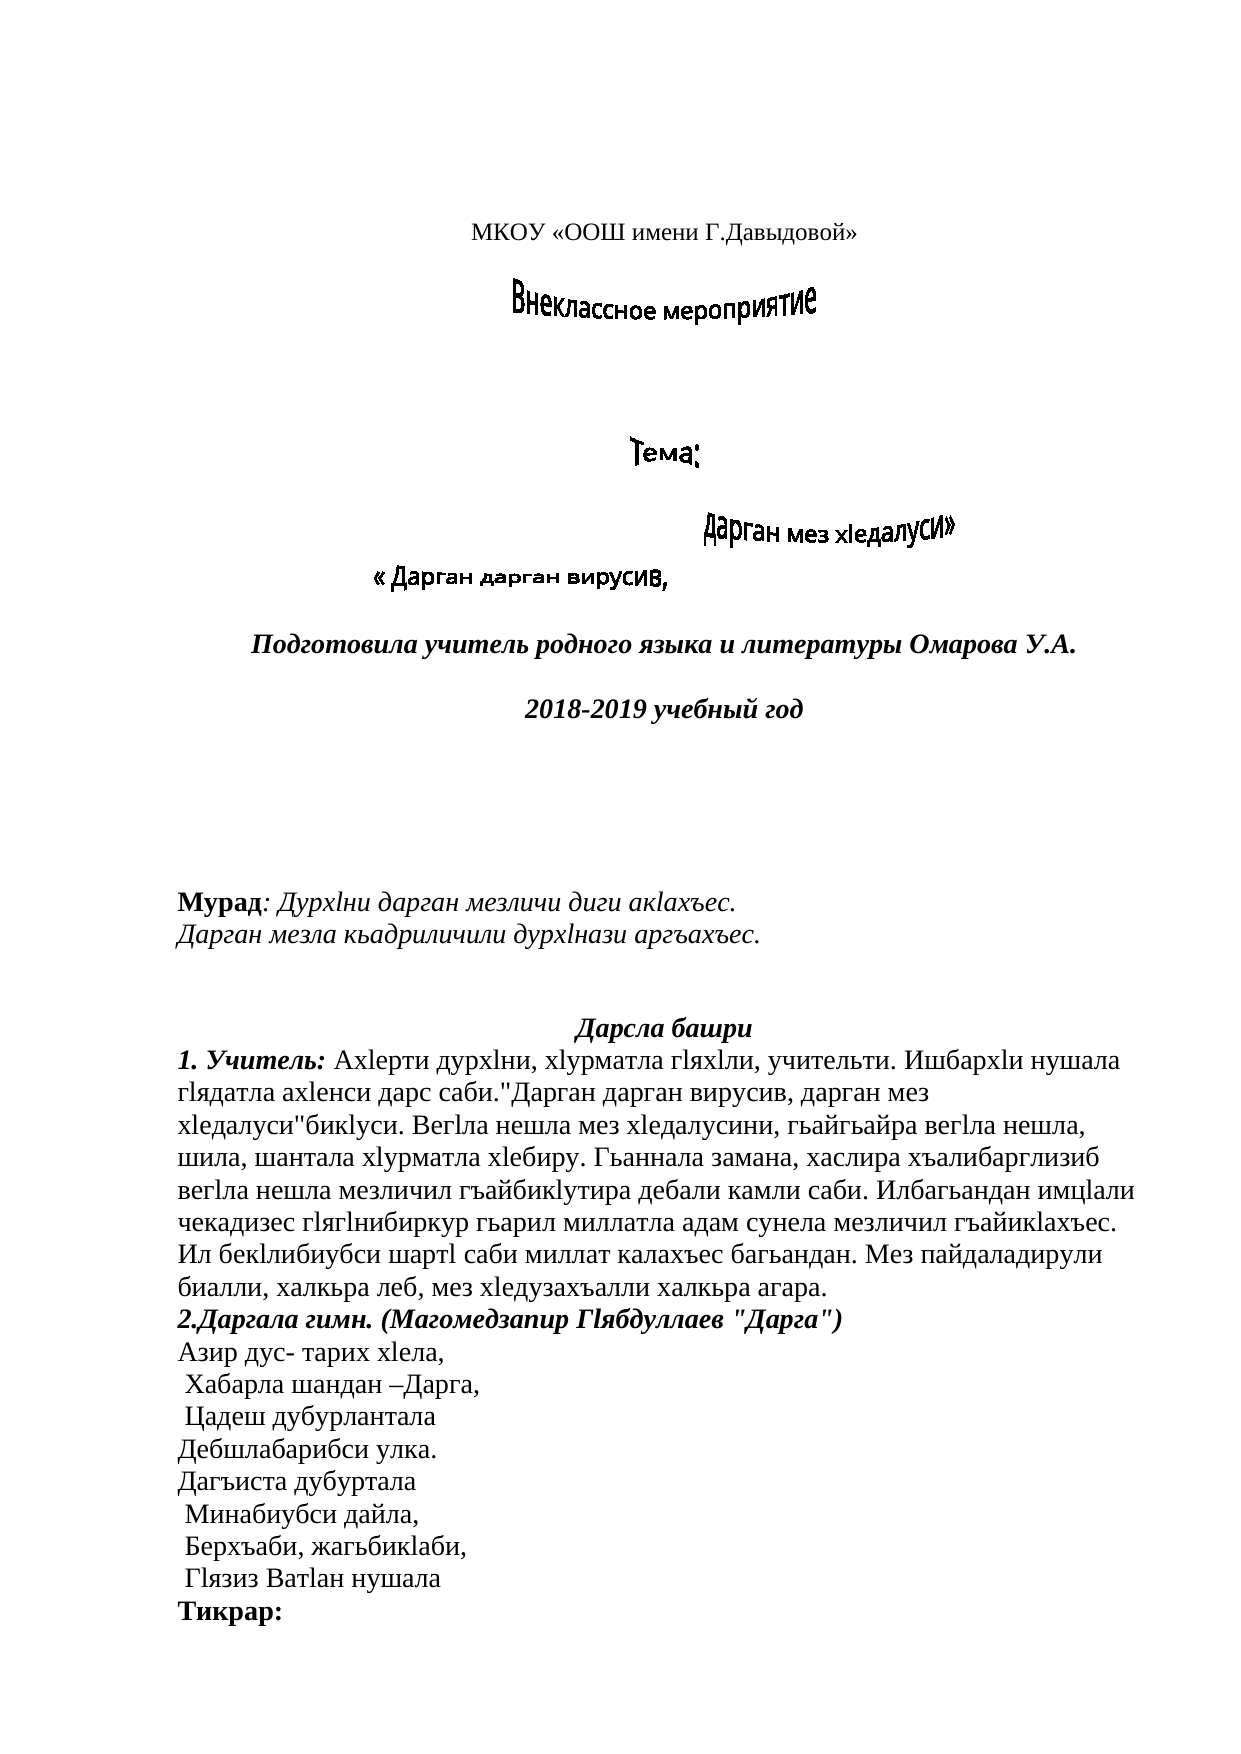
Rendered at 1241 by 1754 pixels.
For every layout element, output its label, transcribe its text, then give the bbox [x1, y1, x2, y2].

text Мурад: Дурхlни дарган мезличи диги акlахъес. [177, 885, 1152, 917]
text Хабарла шандан –Дарга, [177, 1367, 1152, 1399]
text Дебшлабарибси улка. [177, 1432, 1152, 1464]
text Дагъиста дубуртала [177, 1464, 1152, 1497]
text 2.Даргала гимн. (Магомедзапир Гlябдуллаев "Дарга") [177, 1302, 1152, 1335]
text 2018-2019 учебный год [177, 692, 1152, 724]
text Гlязиз Ватlан нушала [177, 1561, 1152, 1594]
text Дарсла башри [177, 1011, 1152, 1043]
text МКОУ «ООШ имени Г.Давыдовой» [177, 215, 1152, 246]
text 1. Учитель: Ахlерти дурхlни, хlурматла гlяхlли, учительти. Ишбархlи нушала гlядатла ахlенси дарс саби."Дарган дарган вирусив, дарган мез хlедалуси"бикlуси. Вегlла нешла мез хlедалусини, гьайгьайра вегlла нешла, шила, шантала хlурматла хlебиру. Гьаннала замана, хаслира хъалибарглизиб вегlла нешла мезличил гъайбикlутира дебали камли саби. Илбагьандан имцlали чекадизес гlягlнибиркур гьарил миллатла адам сунела мезличил гъайикlахъес. Ил бекlлибиубси шартl саби миллат калахъес багьандан. Мез пайдаладирули биалли, халкьра леб, мез хlедузахъалли халкьра агара. [177, 1043, 1152, 1302]
text Тикрар: [177, 1594, 1152, 1626]
text Берхъаби, жагьбикlаби, [177, 1529, 1152, 1561]
text Азир дус- тарих хlела, [177, 1335, 1152, 1367]
text Минабиубси дайла, [177, 1497, 1152, 1529]
text Дарган мезла кьадриличили дурхlнази аргъахъес. [177, 917, 1152, 949]
text Подготовила учитель родного языка и литературы Омарова У.А. [177, 627, 1152, 660]
text Цадеш дубурлантала [177, 1399, 1152, 1432]
